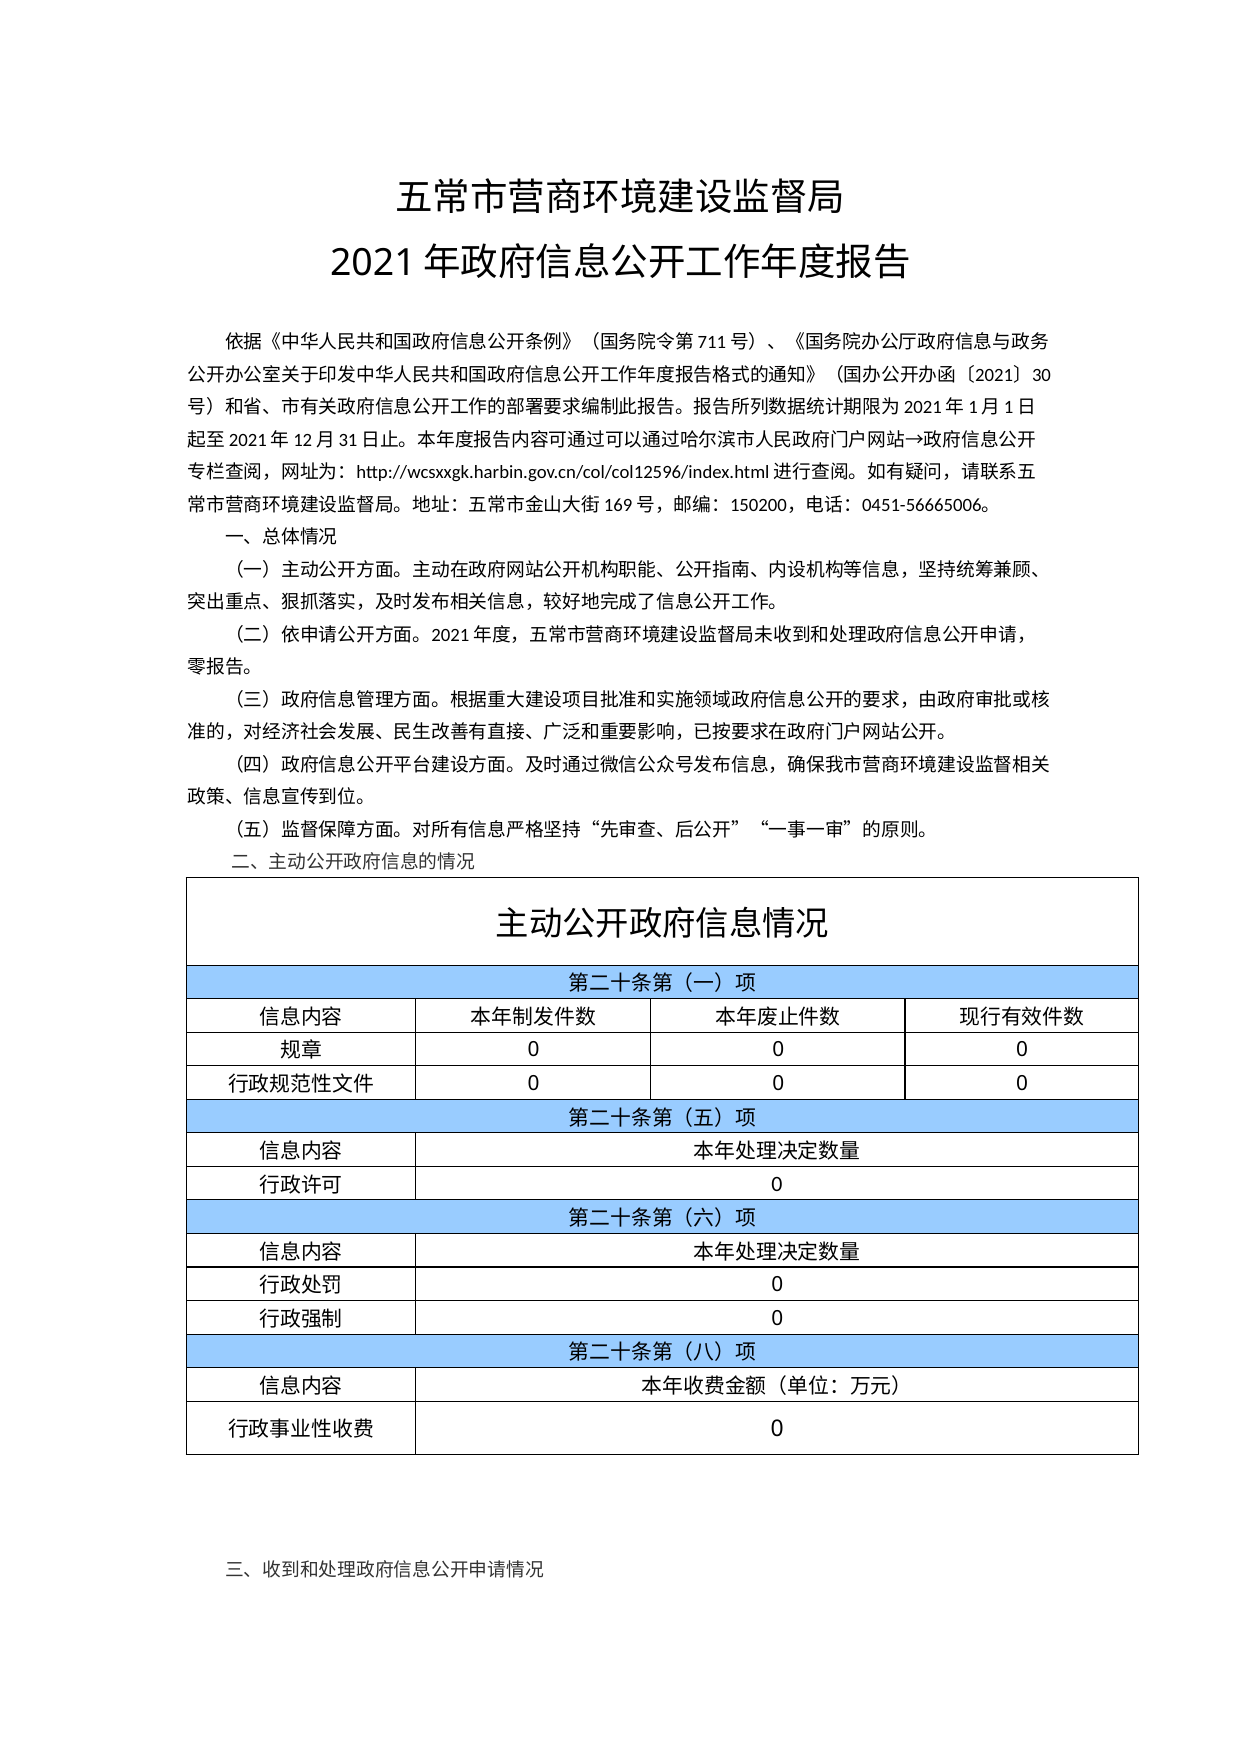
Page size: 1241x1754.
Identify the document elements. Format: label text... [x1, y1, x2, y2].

table_cell 行政强制 [187, 1301, 415, 1333]
table_cell 现行有效件数 [906, 999, 1138, 1032]
table_cell 0 [416, 1402, 1138, 1454]
text 依据《中华人民共和国政府信息公开条例》（国务院令第711号）、《国务院办公厅政府信息与政务公开办公室关于印发中华人民共和国政府信息公开工作年度报告格式的通知》（国办公开办函〔2021〕30号）和省、市有关政府信息公开工作的部署要求编制此报告。报告所列数据统计期限为2021年1月1日起至2021年12月31日止。本年度报告内容可通过可以通过哈尔滨市人民政府门户网站→政府信息公开专栏查阅，网址为：http://wcsxxgk.harbin.gov.cn/col/col12596/index.html进行查阅。如有疑问，请联系五常市营商环境建设监督局。地址：五常市金山大街169号，邮编：150200，电话：0451-56665006。 [187, 324, 1053, 519]
table_cell 信息内容 [187, 1368, 415, 1401]
table_cell 第二十条第（一）项 [187, 966, 1138, 998]
table_cell 本年制发件数 [416, 999, 650, 1032]
table_cell 本年处理决定数量 [416, 1234, 1138, 1266]
table_cell 0 [416, 1066, 650, 1099]
text （一）主动公开方面。主动在政府网站公开机构职能、公开指南、内设机构等信息，坚持统筹兼顾、突出重点、狠抓落实，及时发布相关信息，较好地完成了信息公开工作。 [187, 552, 1053, 617]
table_cell 0 [416, 1301, 1138, 1333]
table_cell 第二十条第（五）项 [187, 1100, 1138, 1132]
table_cell 本年处理决定数量 [416, 1133, 1138, 1166]
text 五常市营商环境建设监督局 [187, 162, 1053, 227]
text （二）依申请公开方面。2021年度，五常市营商环境建设监督局未收到和处理政府信息公开申请，零报告。 [187, 617, 1053, 682]
table_cell 规章 [187, 1033, 415, 1065]
table_cell 0 [416, 1033, 650, 1065]
table_cell 0 [906, 1066, 1138, 1099]
table_cell 0 [416, 1167, 1138, 1199]
text （三）政府信息管理方面。根据重大建设项目批准和实施领域政府信息公开的要求，由政府审批或核准的，对经济社会发展、民生改善有直接、广泛和重要影响，已按要求在政府门户网站公开。 [187, 682, 1053, 747]
text 一、总体情况 [187, 519, 1053, 552]
table_cell 第二十条第（八）项 [187, 1335, 1138, 1367]
text （五）监督保障方面。对所有信息严格坚持“先审查、后公开”“一事一审”的原则。 [187, 812, 1053, 844]
table_cell 0 [651, 1033, 904, 1065]
table_cell 信息内容 [187, 1234, 415, 1266]
table_cell 本年收费金额（单位：万元） [416, 1368, 1138, 1401]
text 三、收到和处理政府信息公开申请情况 [187, 1552, 1053, 1585]
table_cell 第二十条第（六）项 [187, 1200, 1138, 1233]
text 二、主动公开政府信息的情况 [231, 844, 1053, 877]
table_cell 0 [651, 1066, 904, 1099]
text （四）政府信息公开平台建设方面。及时通过微信公众号发布信息，确保我市营商环境建设监督相关政策、信息宣传到位。 [187, 747, 1053, 812]
table_cell 行政规范性文件 [187, 1066, 415, 1099]
table_header 主动公开政府信息情况 [187, 878, 1138, 964]
table_cell 0 [906, 1033, 1138, 1065]
table_cell 信息内容 [187, 1133, 415, 1166]
table_cell 行政处罚 [187, 1268, 415, 1300]
text 2021年政府信息公开工作年度报告 [187, 227, 1053, 292]
table_cell 行政事业性收费 [187, 1402, 415, 1454]
table_cell 信息内容 [187, 999, 415, 1032]
table_cell 本年废止件数 [651, 999, 904, 1032]
table_cell 行政许可 [187, 1167, 415, 1199]
table_cell 0 [416, 1268, 1138, 1300]
